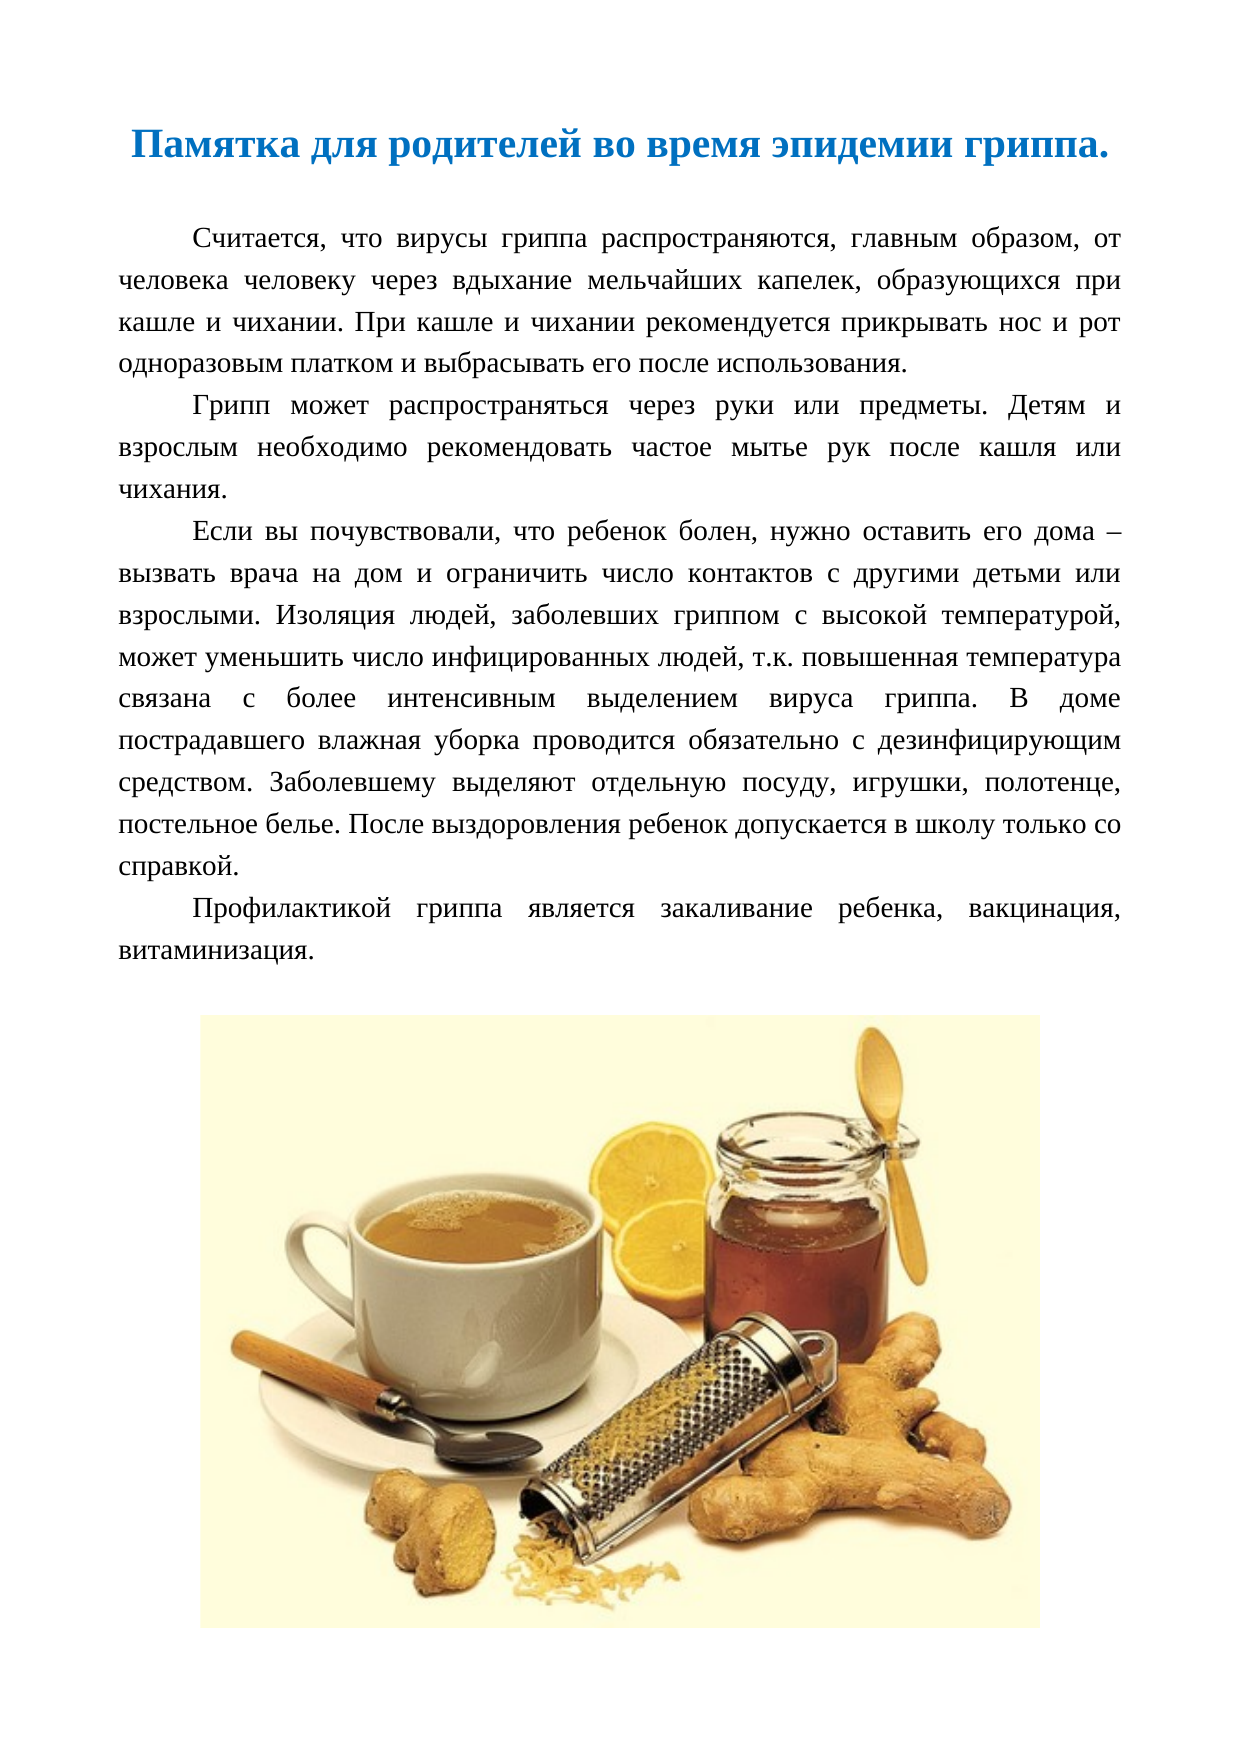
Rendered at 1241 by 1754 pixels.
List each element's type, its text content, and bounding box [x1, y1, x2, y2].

text Профилактикой гриппа является закаливание ребенка, вакцинация, витаминизация. [118, 890, 1122, 965]
picture [200, 1015, 1040, 1628]
text Памятка для родителей во время эпидемии гриппа. [118, 118, 1122, 166]
text Если вы почувствовали, что ребенок болен, нужно оставить его дома – вызвать врача на дом и ограничить число контактов с другими детьми или взрослыми. Изоляция людей, заболевших гриппом с высокой температурой, может уменьшить число инфицированных людей, т.к. повышенная температура связана с более интенсивным выделением вируса гриппа. В доме пострадавшего влажная уборка проводится обязательно с дезинфицирующим средством. Заболевшему выделяют отдельную посуду, игрушки, полотенце, постельное белье. После выздоровления ребенок допускается в школу только со справкой. [118, 513, 1122, 882]
text Грипп может распространяться через руки или предметы. Детям и взрослым необходимо рекомендовать частое мытье рук после кашля или чихания. [118, 387, 1122, 505]
text Считается, что вирусы гриппа распространяются, главным образом, от человека человеку через вдыхание мельчайших капелек, образующихся при кашле и чихании. При кашле и чихании рекомендуется прикрывать нос и рот одноразовым платком и выбрасывать его после использования. [118, 220, 1122, 379]
